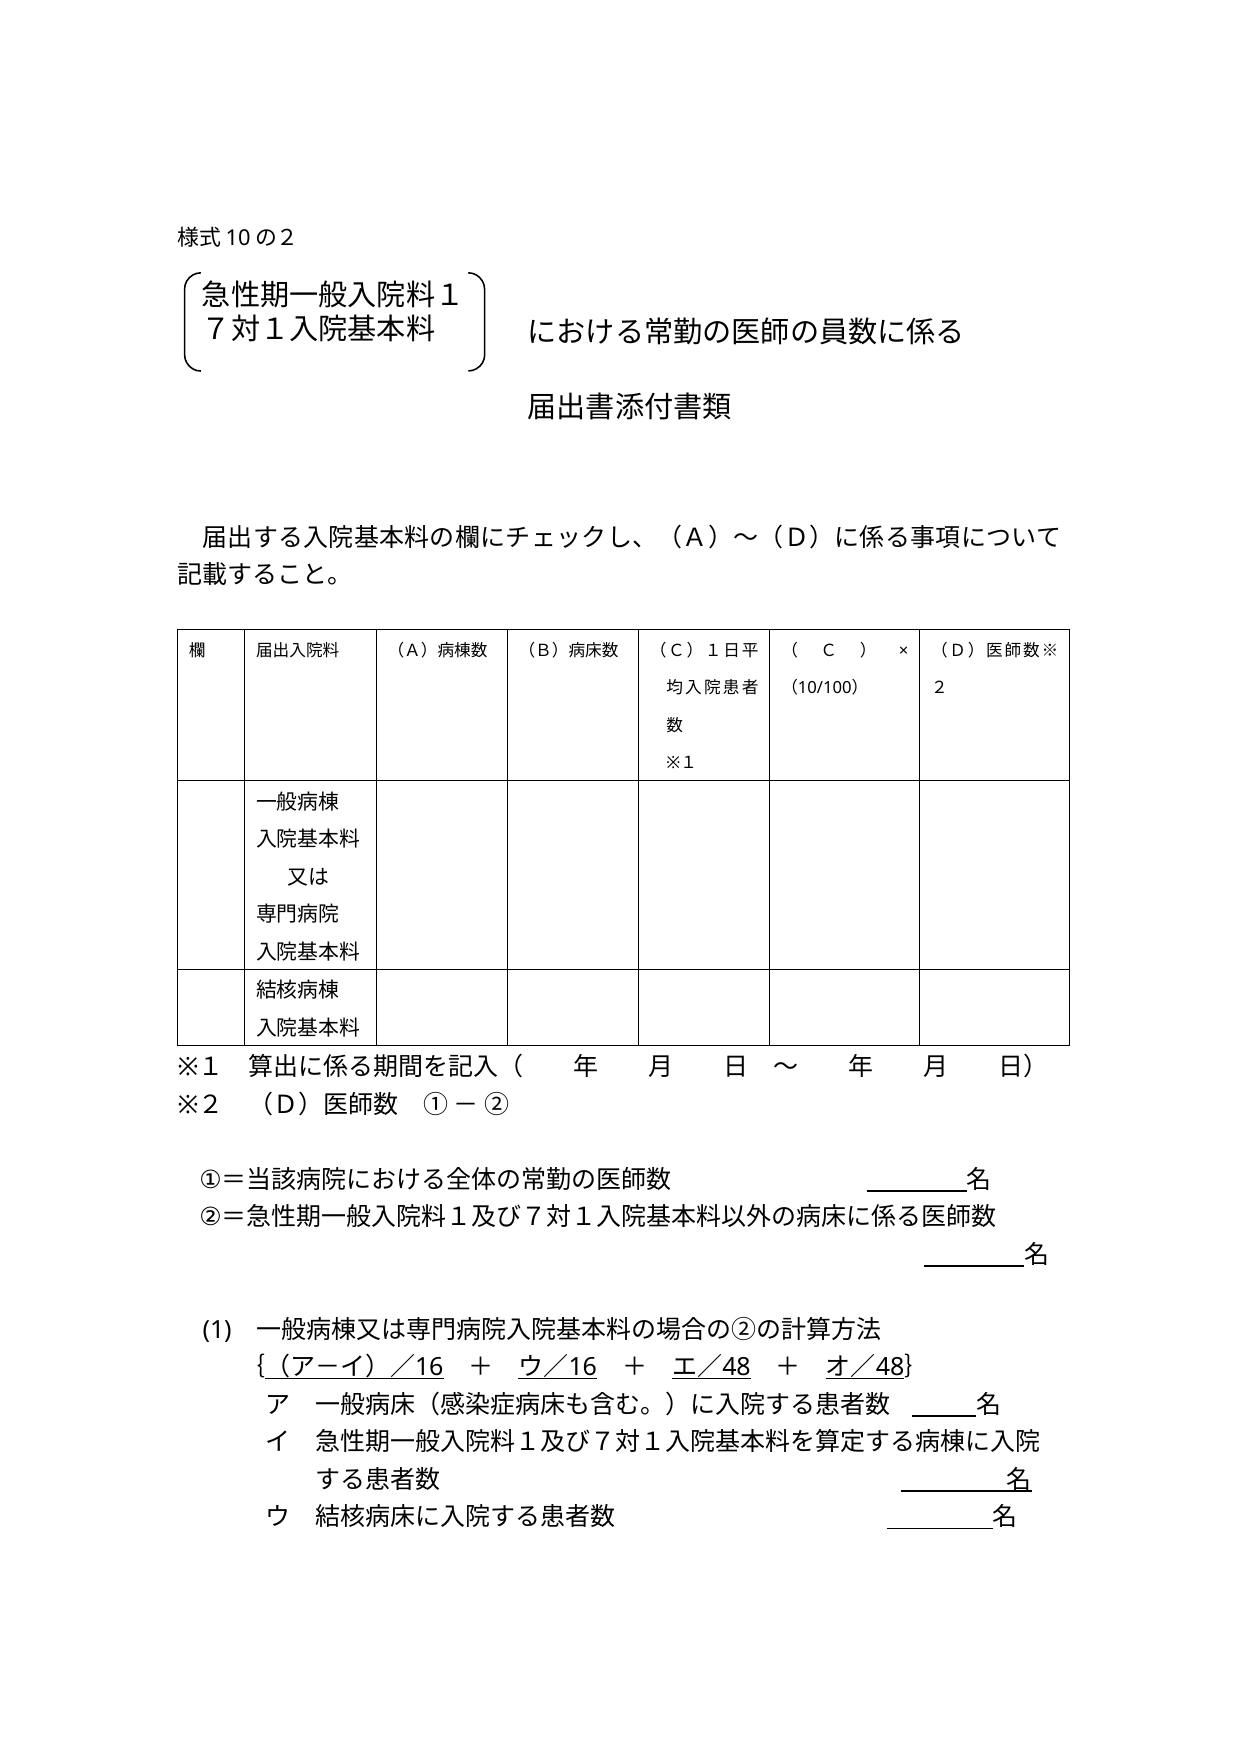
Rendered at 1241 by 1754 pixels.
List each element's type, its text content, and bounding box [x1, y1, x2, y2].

text ｛（ア－イ）／16 ＋ ウ／16 ＋ エ／48 ＋ オ／48｝ [177, 1346, 1063, 1383]
table_cell [508, 970, 638, 1045]
text ①＝当該病院における全体の常勤の医師数 名 [199, 1158, 1063, 1196]
text ア 一般病床（感染症病床も含む。）に入院する患者数 名 [265, 1383, 1063, 1421]
table_cell [639, 781, 769, 969]
text ウ 結核病床に入院する患者数 名 [265, 1496, 1063, 1533]
table_cell [178, 781, 244, 969]
text ②＝急性期一般入院料１及び７対１入院基本料以外の病床に係る医師数 [199, 1196, 1063, 1233]
text 届出する入院基本料の欄にチェックし、（Ａ）～（Ｄ）に係る事項について記載すること。 [177, 517, 1063, 592]
text 様式10の２ [177, 217, 1063, 254]
table_cell [920, 970, 1069, 1045]
table_cell [639, 970, 769, 1045]
text における常勤の医師の員数に係る [527, 292, 1063, 367]
table_header （Ｂ）病床数 [508, 630, 638, 780]
table_cell [178, 970, 244, 1045]
table_cell [770, 781, 919, 969]
table_cell [377, 781, 507, 969]
text (1) 一般病棟又は専門病院入院基本料の場合の②の計算方法 [177, 1308, 1063, 1346]
table_header （Ａ）病棟数 [377, 630, 507, 780]
table_cell [770, 970, 919, 1045]
table_header 欄 [178, 630, 244, 780]
text ※１ 算出に係る期間を記入（ 年 月 日 ～ 年 月 日） [177, 1046, 1063, 1083]
table_header （Ｃ）１日平均入院患者数 ※１ [639, 630, 769, 780]
table_header （Ｃ）×（10/100） [770, 630, 919, 780]
text ※２ （Ｄ）医師数 ① － ② [177, 1083, 1063, 1121]
table_cell 一般病棟 入院基本料 又は 専門病院 入院基本料 [245, 781, 376, 969]
text 届出書添付書類 [527, 367, 1063, 442]
table_cell [920, 781, 1069, 969]
text 名 [199, 1233, 1063, 1271]
table_header 届出入院料 [245, 630, 376, 780]
table_cell 結核病棟 入院基本料 [245, 970, 376, 1045]
table_header （Ｄ）医師数※２ [920, 630, 1069, 780]
text イ 急性期一般入院料１及び７対１入院基本料を算定する病棟に入院する患者数 名 [265, 1421, 1063, 1496]
table_cell [508, 781, 638, 969]
table_cell [377, 970, 507, 1045]
